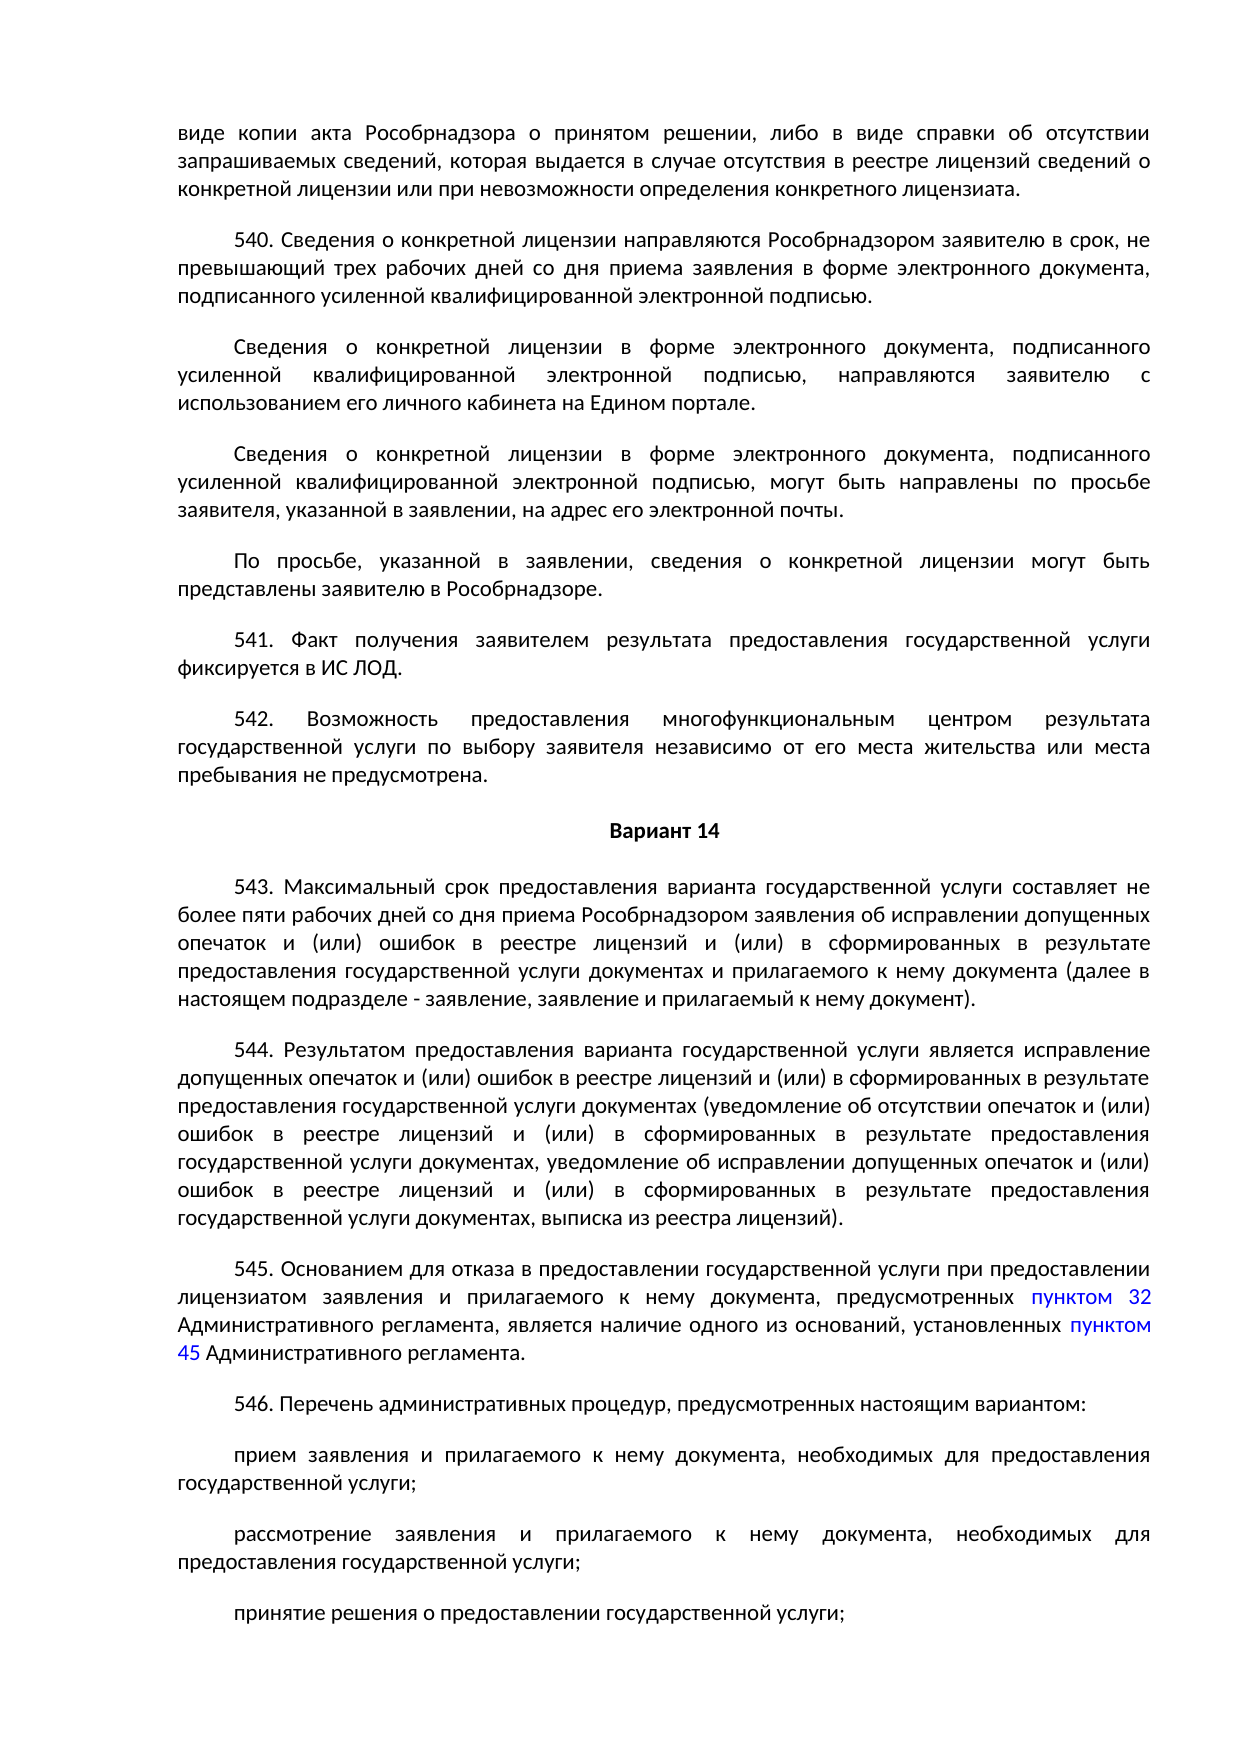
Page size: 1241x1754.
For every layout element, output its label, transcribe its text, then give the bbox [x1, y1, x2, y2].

text Сведения о конкретной лицензии в форме электронного документа, подписанного усиленной квалифицированной электронной подписью, направляются заявителю с использованием его личного кабинета на Едином портале. [177, 332, 1152, 416]
text 541. Факт получения заявителем результата предоставления государственной услуги фиксируется в ИС ЛОД. [177, 625, 1152, 681]
title Вариант 14 [177, 816, 1152, 844]
text рассмотрение заявления и прилагаемого к нему документа, необходимых для предоставления государственной услуги; [177, 1519, 1152, 1575]
text 545. Основанием для отказа в предоставлении государственной услуги при предоставлении лицензиатом заявления и прилагаемого к нему документа, предусмотренных пунктом 32 Административного регламента, является наличие одного из оснований, установленных пунктом 45 Административного регламента. [177, 1254, 1152, 1366]
text прием заявления и прилагаемого к нему документа, необходимых для предоставления государственной услуги; [177, 1440, 1152, 1496]
text 540. Сведения о конкретной лицензии направляются Рособрнадзором заявителю в срок, не превышающий трех рабочих дней со дня приема заявления в форме электронного документа, подписанного усиленной квалифицированной электронной подписью. [177, 225, 1152, 309]
text 542. Возможность предоставления многофункциональным центром результата государственной услуги по выбору заявителя независимо от его места жительства или места пребывания не предусмотрена. [177, 704, 1152, 788]
text 546. Перечень административных процедур, предусмотренных настоящим вариантом: [177, 1389, 1152, 1417]
text принятие решения о предоставлении государственной услуги; [177, 1598, 1152, 1626]
text По просьбе, указанной в заявлении, сведения о конкретной лицензии могут быть представлены заявителю в Рособрнадзоре. [177, 546, 1152, 602]
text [177, 118, 1152, 202]
text 543. Максимальный срок предоставления варианта государственной услуги составляет не более пяти рабочих дней со дня приема Рособрнадзором заявления об исправлении допущенных опечаток и (или) ошибок в реестре лицензий и (или) в сформированных в результате предоставления государственной услуги документах и прилагаемого к нему документа (далее в настоящем подразделе - заявление, заявление и прилагаемый к нему документ). [177, 872, 1152, 1012]
text Сведения о конкретной лицензии в форме электронного документа, подписанного усиленной квалифицированной электронной подписью, могут быть направлены по просьбе заявителя, указанной в заявлении, на адрес его электронной почты. [177, 439, 1152, 523]
text 544. Результатом предоставления варианта государственной услуги является исправление допущенных опечаток и (или) ошибок в реестре лицензий и (или) в сформированных в результате предоставления государственной услуги документах (уведомление об отсутствии опечаток и (или) ошибок в реестре лицензий и (или) в сформированных в результате предоставления государственной услуги документах, уведомление об исправлении допущенных опечаток и (или) ошибок в реестре лицензий и (или) в сформированных в результате предоставления государственной услуги документах, выписка из реестра лицензий). [177, 1035, 1152, 1231]
